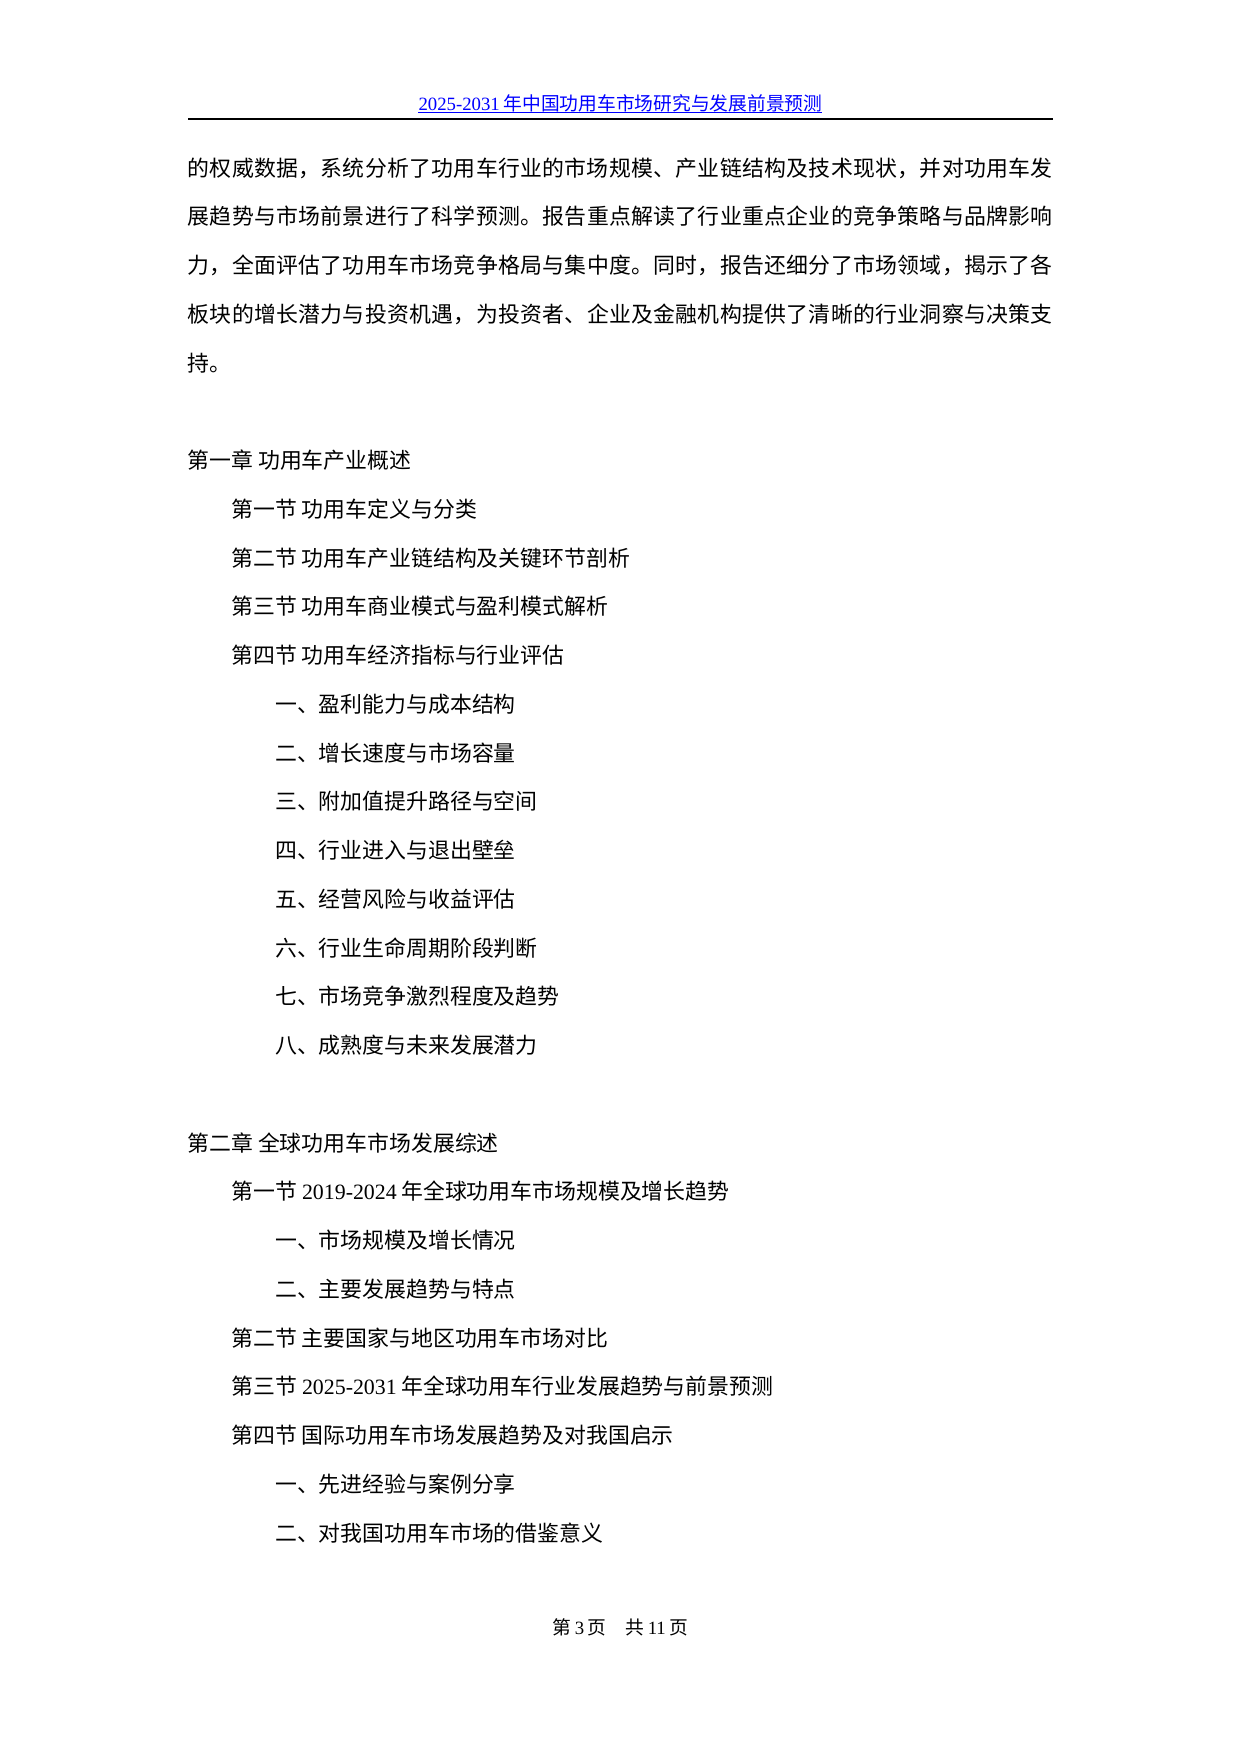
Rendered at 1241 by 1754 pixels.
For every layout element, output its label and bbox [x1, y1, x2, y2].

text [187, 150, 1053, 1548]
